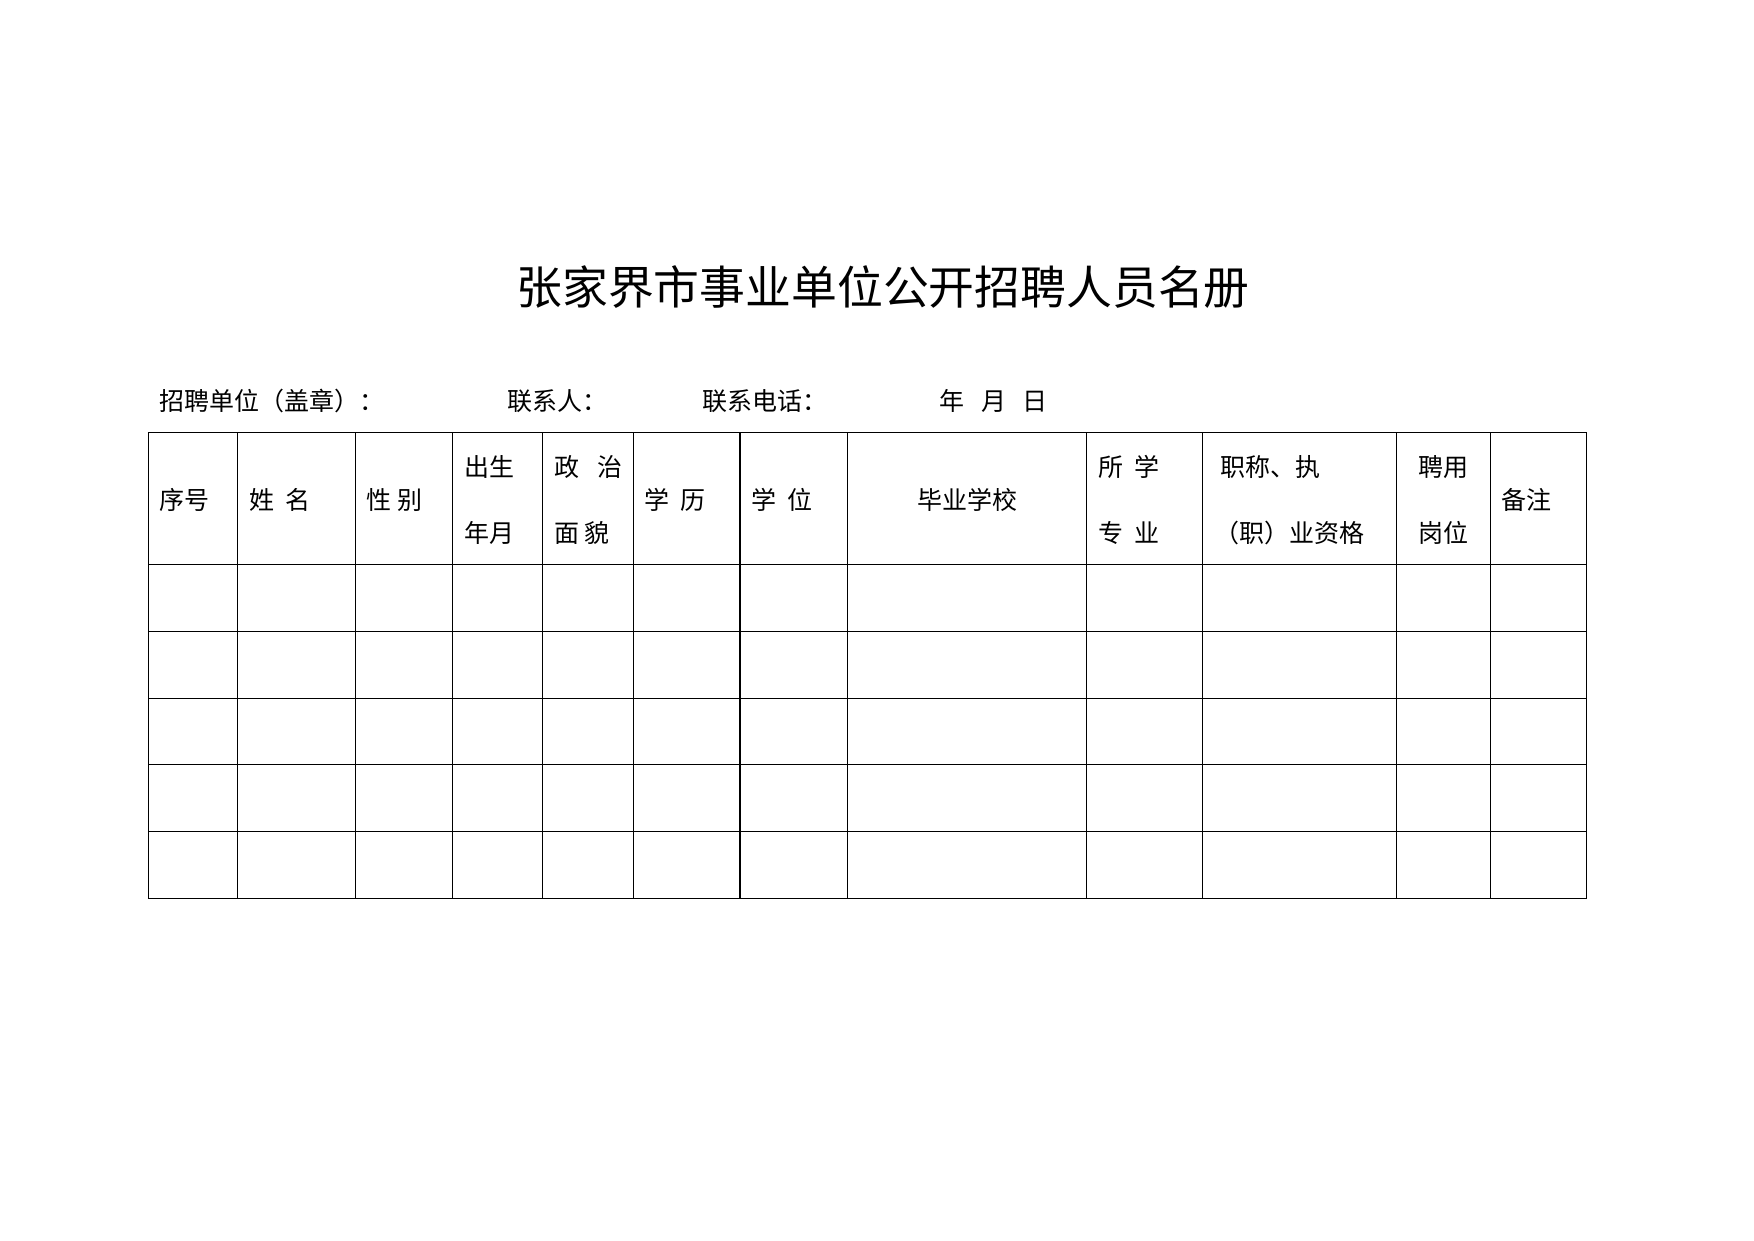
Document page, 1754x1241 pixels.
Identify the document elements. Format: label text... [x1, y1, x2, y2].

table_cell [848, 765, 1086, 831]
table_cell [453, 565, 542, 631]
table_header 序号 [149, 433, 237, 564]
table_cell [634, 632, 739, 698]
table_cell [1203, 699, 1396, 764]
table_cell [1491, 832, 1586, 898]
table_header 备注 [1491, 433, 1586, 564]
table_cell [453, 699, 542, 764]
table_cell [741, 765, 847, 831]
table_cell [238, 699, 355, 764]
table_header 学 历 [634, 433, 739, 564]
table_cell [741, 632, 847, 698]
table_cell [453, 632, 542, 698]
table_cell [741, 565, 847, 631]
table_header 出生 年月 [453, 433, 542, 564]
table_header 姓 名 [238, 433, 355, 564]
table_header 学 位 [741, 433, 847, 564]
table_cell [356, 699, 452, 764]
table_header 毕业学校 [848, 433, 1086, 564]
table_cell [453, 765, 542, 831]
table_cell [848, 832, 1086, 898]
table_cell [238, 765, 355, 831]
table_header 政治面 貌 [543, 433, 633, 564]
table_cell [634, 699, 739, 764]
table_cell [741, 832, 847, 898]
table_cell [848, 565, 1086, 631]
table_cell [1087, 832, 1202, 898]
table_cell [1491, 765, 1586, 831]
table_cell [543, 832, 633, 898]
table_cell [1203, 765, 1396, 831]
table_cell [741, 699, 847, 764]
table_header 聘用 岗位 [1397, 433, 1490, 564]
table_cell [848, 699, 1086, 764]
table_cell [1203, 565, 1396, 631]
table_cell [149, 832, 237, 898]
table_cell [543, 565, 633, 631]
table_cell [1087, 632, 1202, 698]
table_cell [149, 565, 237, 631]
table_cell [543, 765, 633, 831]
text 张家界市事业单位公开招聘人员名册 [159, 235, 1606, 334]
table_cell [1087, 565, 1202, 631]
table_cell [1397, 632, 1490, 698]
table_cell [453, 832, 542, 898]
table_cell [543, 632, 633, 698]
table_cell [543, 699, 633, 764]
table_cell [356, 632, 452, 698]
table_cell [1397, 765, 1490, 831]
table_cell [634, 765, 739, 831]
table_cell [1491, 699, 1586, 764]
table_cell [356, 765, 452, 831]
table_cell [1491, 632, 1586, 698]
table_cell [238, 565, 355, 631]
table_cell [1087, 765, 1202, 831]
table_cell [1491, 565, 1586, 631]
text 招聘单位（盖章）： 联系人： 联系电话： 年 月 日 [159, 366, 1606, 432]
table_cell [848, 632, 1086, 698]
table_cell [356, 832, 452, 898]
table_header 职称、执 （职）业资格 [1203, 433, 1396, 564]
table_cell [1203, 832, 1396, 898]
table_cell [238, 632, 355, 698]
table_header 所 学 专 业 [1087, 433, 1202, 564]
table_cell [238, 832, 355, 898]
table_cell [1397, 565, 1490, 631]
table_cell [634, 832, 739, 898]
table_header 性 别 [356, 433, 452, 564]
table_cell [149, 632, 237, 698]
table_cell [356, 565, 452, 631]
table_cell [1087, 699, 1202, 764]
table_cell [1397, 832, 1490, 898]
table_cell [634, 565, 739, 631]
table_cell [149, 699, 237, 764]
table_cell [149, 765, 237, 831]
table_cell [1397, 699, 1490, 764]
table_cell [1203, 632, 1396, 698]
